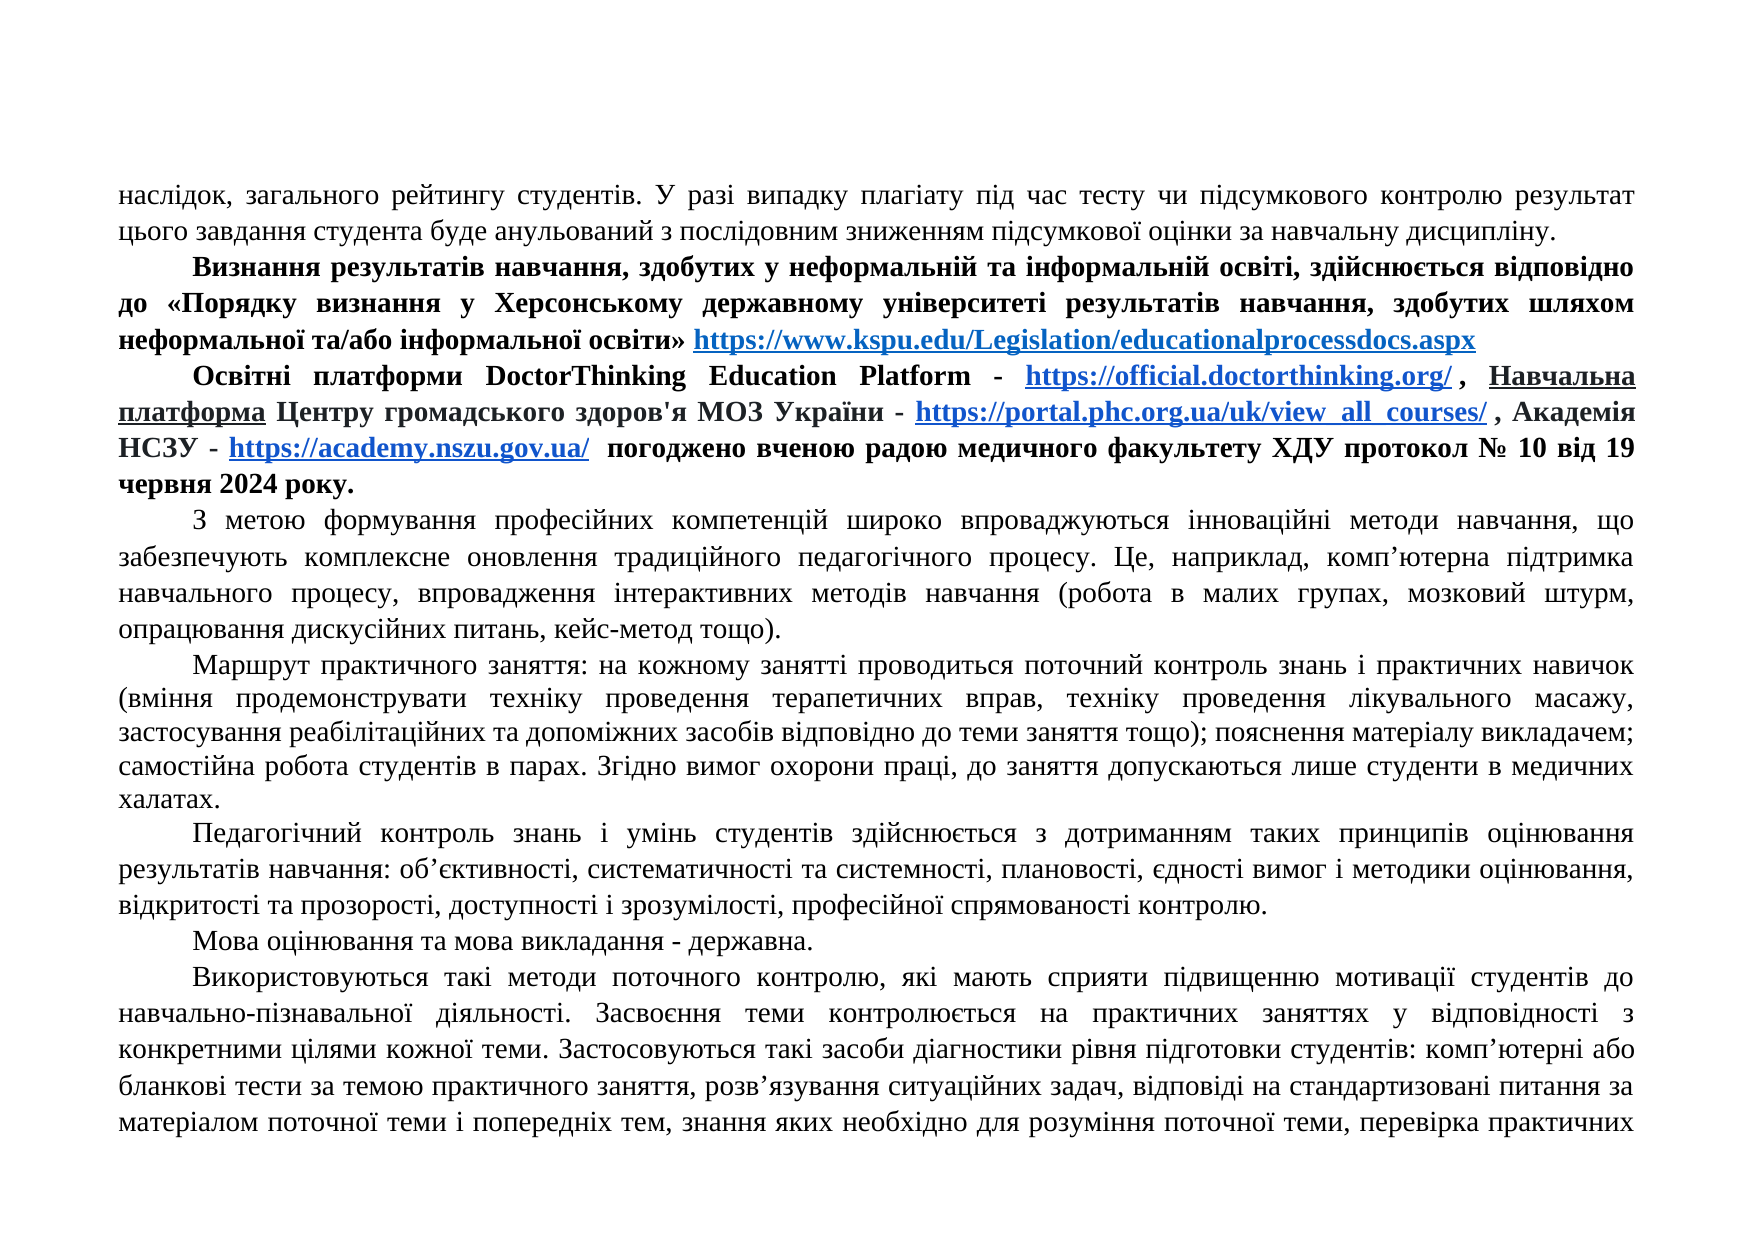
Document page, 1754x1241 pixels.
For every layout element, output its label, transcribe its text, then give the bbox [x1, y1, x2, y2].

text Визнання результатів навчання, здобутих у неформальній та інформальній освіті, здійснюється відповідно до «Порядку визнання у Херсонському державному університеті результатів навчання, здобутих шляхом неформальної та/або інформальної освіти» https://www.kspu.edu/Legislation/educationalprocessdocs.aspx [118, 249, 1636, 355]
text Педагогічний контроль знань і умінь студентів здійснюється з дотриманням таких принципів оцінювання результатів навчання: об’єктивності, систематичності та системності, плановості, єдності вимог і методики оцінювання, відкритості та прозорості, доступності і зрозумілості, професійної спрямованості контролю. [118, 815, 1636, 921]
text Мова оцінювання та мова викладання - державна. [118, 923, 1636, 957]
text Освітні платформи DoctorThinking Education Platform - https://official.doctorthinking.org/ , Навчальна платформа Центру громадського здоров'я МОЗ України - https://portal.phc.org.ua/uk/view_all_courses/ , Академія НСЗУ - https://academy.nszu.gov.ua/ погоджено вченою радою медичного факультету ХДУ протокол № 10 від 19 червня 2024 року. [118, 358, 1636, 500]
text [118, 177, 1636, 247]
text З метою формування професійних компетенцій широко впроваджуються інноваційні методи навчання, що забезпечують комплексне оновлення традиційного педагогічного процесу. Це, наприклад, комп’ютерна підтримка навчального процесу, впровадження інтерактивних методів навчання (робота в малих групах, мозковий штурм, опрацювання дискусійних питань, кейс-метод тощо). [118, 502, 1636, 644]
list Маршрут практичного заняття: на кожному занятті проводиться поточний контроль знань і практичних навичок (вміння продемонструвати техніку проведення терапетичних вправ, техніку проведення лікувального масажу, застосування реабілітаційних та допоміжних засобів відповідно до теми заняття тощо); пояснення матеріалу викладачем; самостійна робота студентів в парах. Згідно вимог охорони праці, до заняття допускаються лише студенти в медичних халатах. [118, 647, 1636, 815]
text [118, 959, 1636, 1137]
